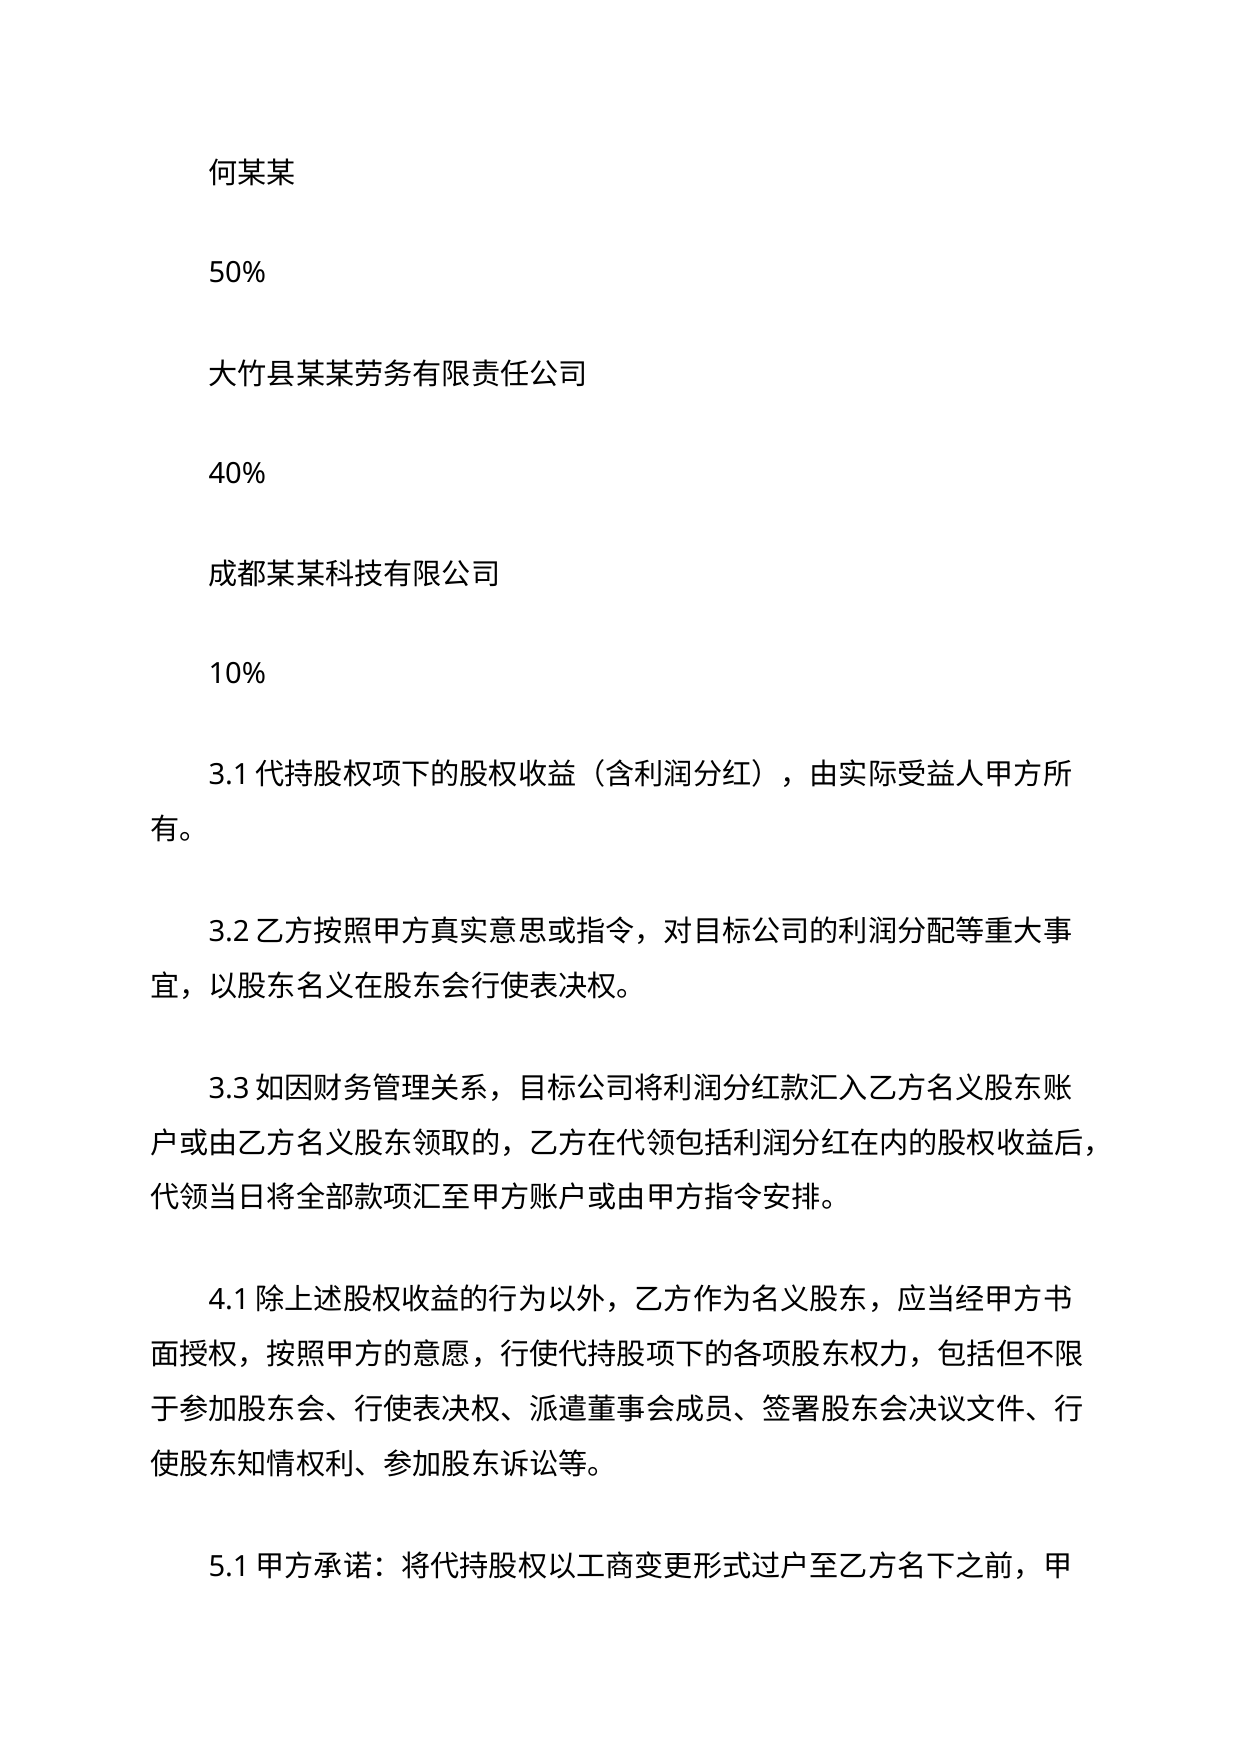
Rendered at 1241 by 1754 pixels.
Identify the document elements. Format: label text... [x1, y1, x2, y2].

text 40% [150, 452, 1090, 492]
text 50% [150, 252, 1090, 291]
text 成都某某科技有限公司 [150, 550, 1090, 593]
text 3.3如因财务管理关系，目标公司将利润分红款汇入乙方名义股东账户或由乙方名义股东领取的，乙方在代领包括利润分红在内的股权收益后，代领当日将全部款项汇至甲方账户或由甲方指令安排。 [150, 1064, 1090, 1216]
text 3.2乙方按照甲方真实意思或指令，对目标公司的利润分配等重大事宜，以股东名义在股东会行使表决权。 [150, 907, 1090, 1005]
text 10% [150, 652, 1090, 692]
text 4.1除上述股权收益的行为以外，乙方作为名义股东，应当经甲方书面授权，按照甲方的意愿，行使代持股项下的各项股东权力，包括但不限于参加股东会、行使表决权、派遣董事会成员、签署股东会决议文件、行使股东知情权利、参加股东诉讼等。 [150, 1276, 1090, 1483]
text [150, 1542, 1090, 1585]
text 大竹县某某劳务有限责任公司 [150, 350, 1090, 392]
text 3.1代持股权项下的股权收益（含利润分红），由实际受益人甲方所有。 [150, 751, 1090, 848]
text 何某某 [150, 150, 1090, 192]
